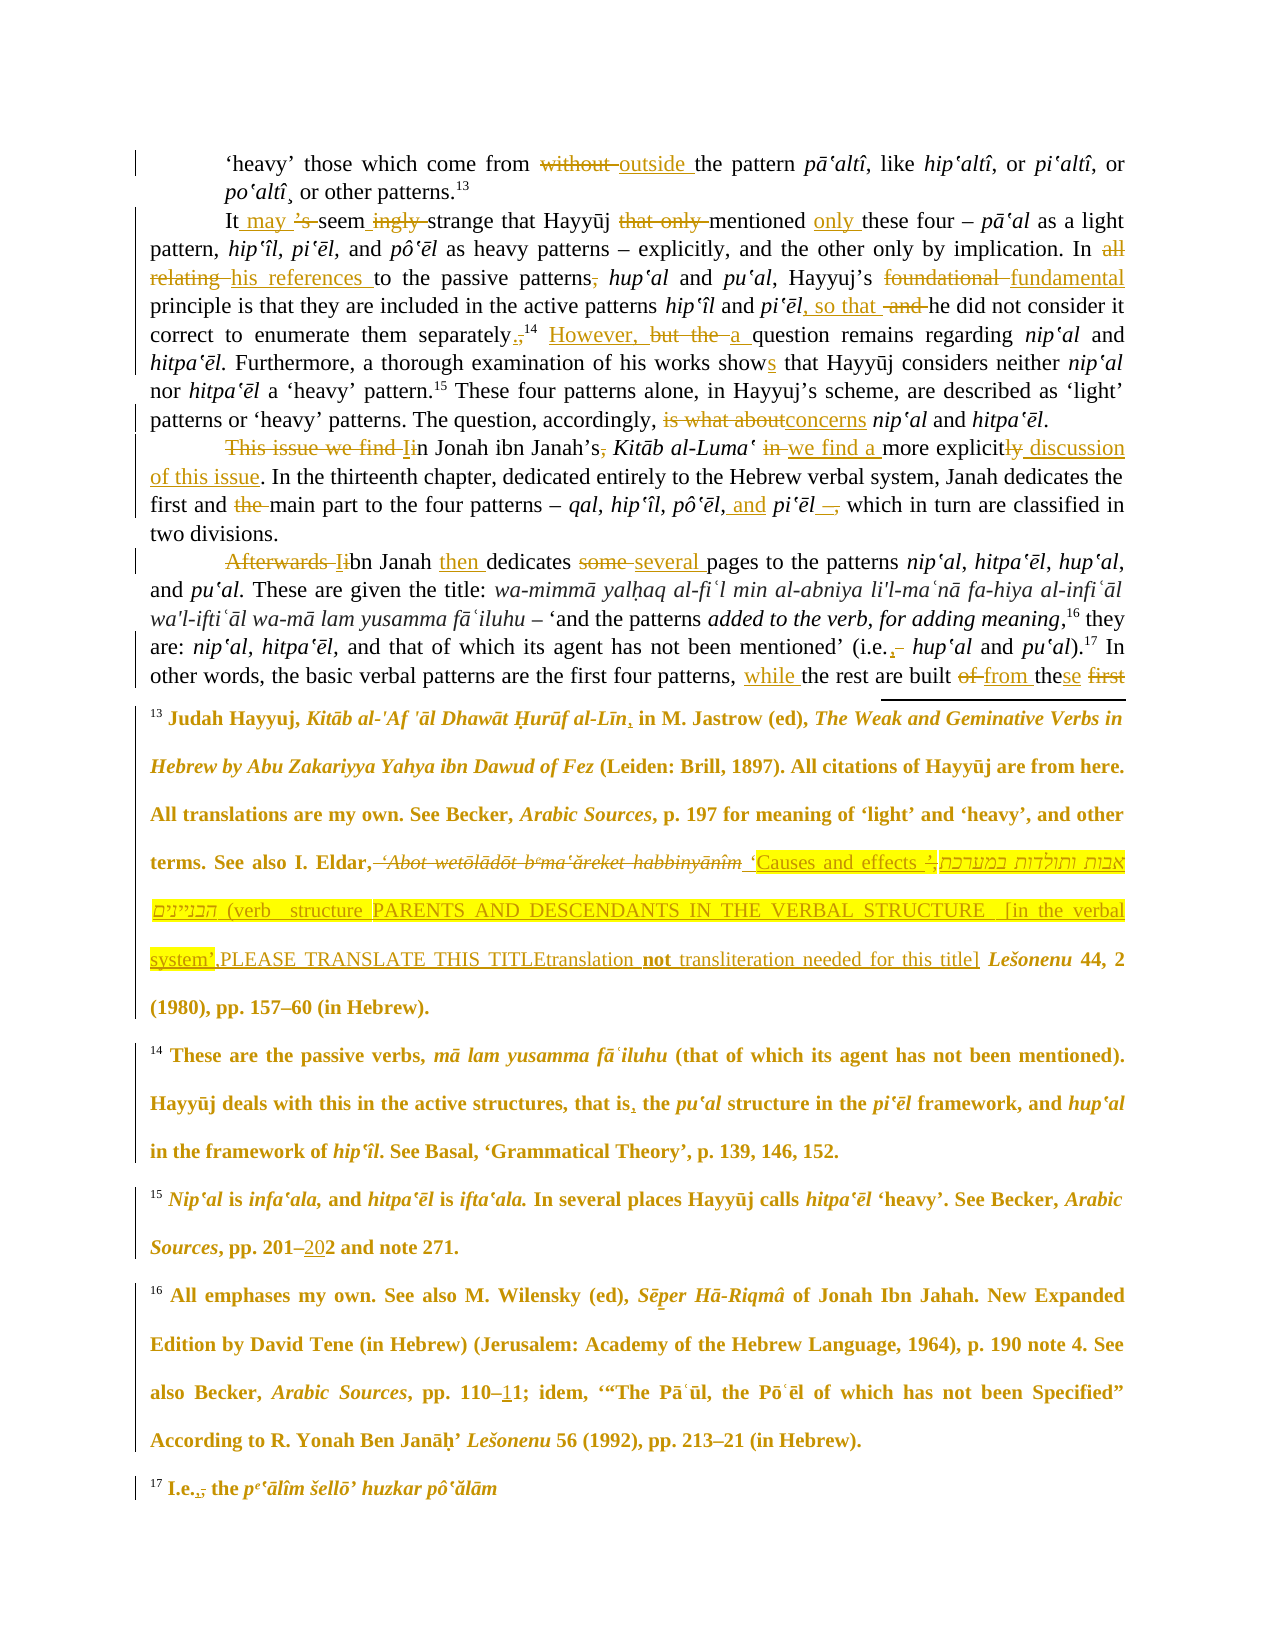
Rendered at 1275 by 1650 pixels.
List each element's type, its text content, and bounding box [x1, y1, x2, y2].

text Itseemstrange that Hayyūj mentioned these four – pā‛al as a light pattern, hip‛îl, pi‛ēl, and pô‛ēl as heavy patterns – explicitly, and the other only by implication. In to the passive patterns hup‛al and pu‛al, Hayyuj’s principle is that they are included in the active patterns hip‛îl and pi‛ēlhe did not consider it correct to enumerate them separately question remains regarding nip‛al and hitpa‛ēl. Furthermore, a thorough examination of his works show that Hayyūj considers neither nip‛al nor hitpa‛ēl a ‘heavy’ pattern. These four patterns alone, in Hayyuj’s scheme, are described as ‘light’ patterns or ‘heavy’ patterns. The question, accordingly, nip‛al and hitpa‛ēl. [150, 207, 1125, 432]
text n Jonah ibn Janah’s Kitāb al-Luma‛ more explicit. In the thirteenth chapter, dedicated entirely to the Hebrew verbal system, Janah dedicates the first and main part to the four patterns – qal, hip‛îl, pô‛ēl, pi‛ēl which in turn are classified in two divisions. [150, 434, 1125, 546]
text bn Janah dedicates pages to the patterns nip‛al, hitpa‛ēl, hup‛al, and pu‛al. These are given the title: wa-mimmā yalḥaq al-fiʿl min al-abniya li'l-maʿnā fa-hiya al-infiʿāl wa'l-iftiʿāl wa-mā lam yusamma fāʿiluhu – ‘and the patterns added to the verb, for adding meaning, they are: nip‛al, hitpa‛ēl, and that of which its agent has not been mentioned’ (i.e. hup‛al and pu‛al). In other words, the basic verbal patterns are the first four patterns, the rest are built the four. Ibn Janah goes on to clarify that the nip‛al pattern is a variant of the light pattern, though he is not certain whether hitpa‛ēl belongs to the light pattern or pi‛ēl. [150, 548, 1125, 688]
text And I have divided the verbs to light and heavy, and I have called by the name ‘light’ those which come through the pattern pā‛altî, for it is the lightest of the patterns; and by the name ‘heavy’ those which come from the pattern pā‛altî, like hip‛altî, or pi‛altî, or po‛altî¸ or other patterns. [225, 150, 1125, 205]
